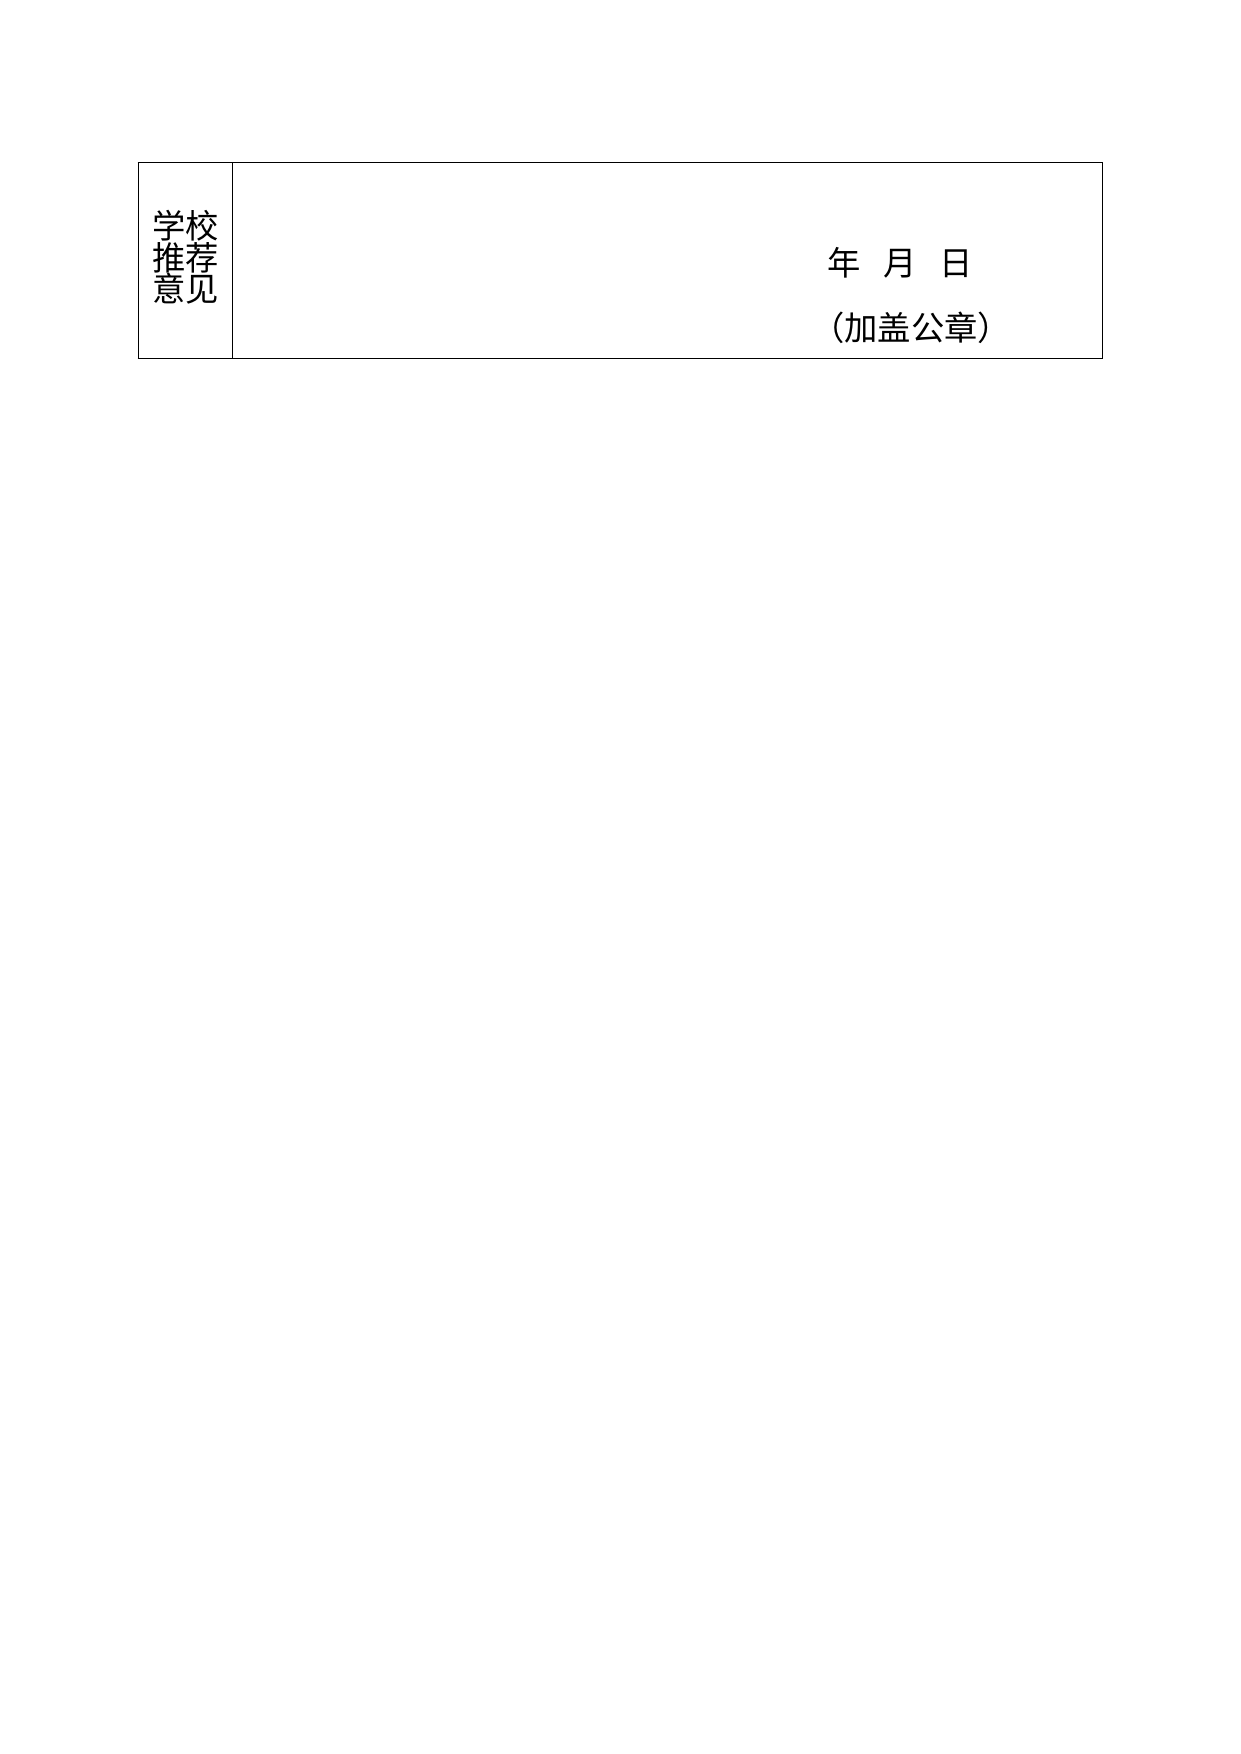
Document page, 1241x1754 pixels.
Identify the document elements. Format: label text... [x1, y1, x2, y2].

table_cell 年 月 日 （加盖公章） [233, 163, 1102, 358]
table_cell 学校 推荐意见 [139, 163, 232, 358]
